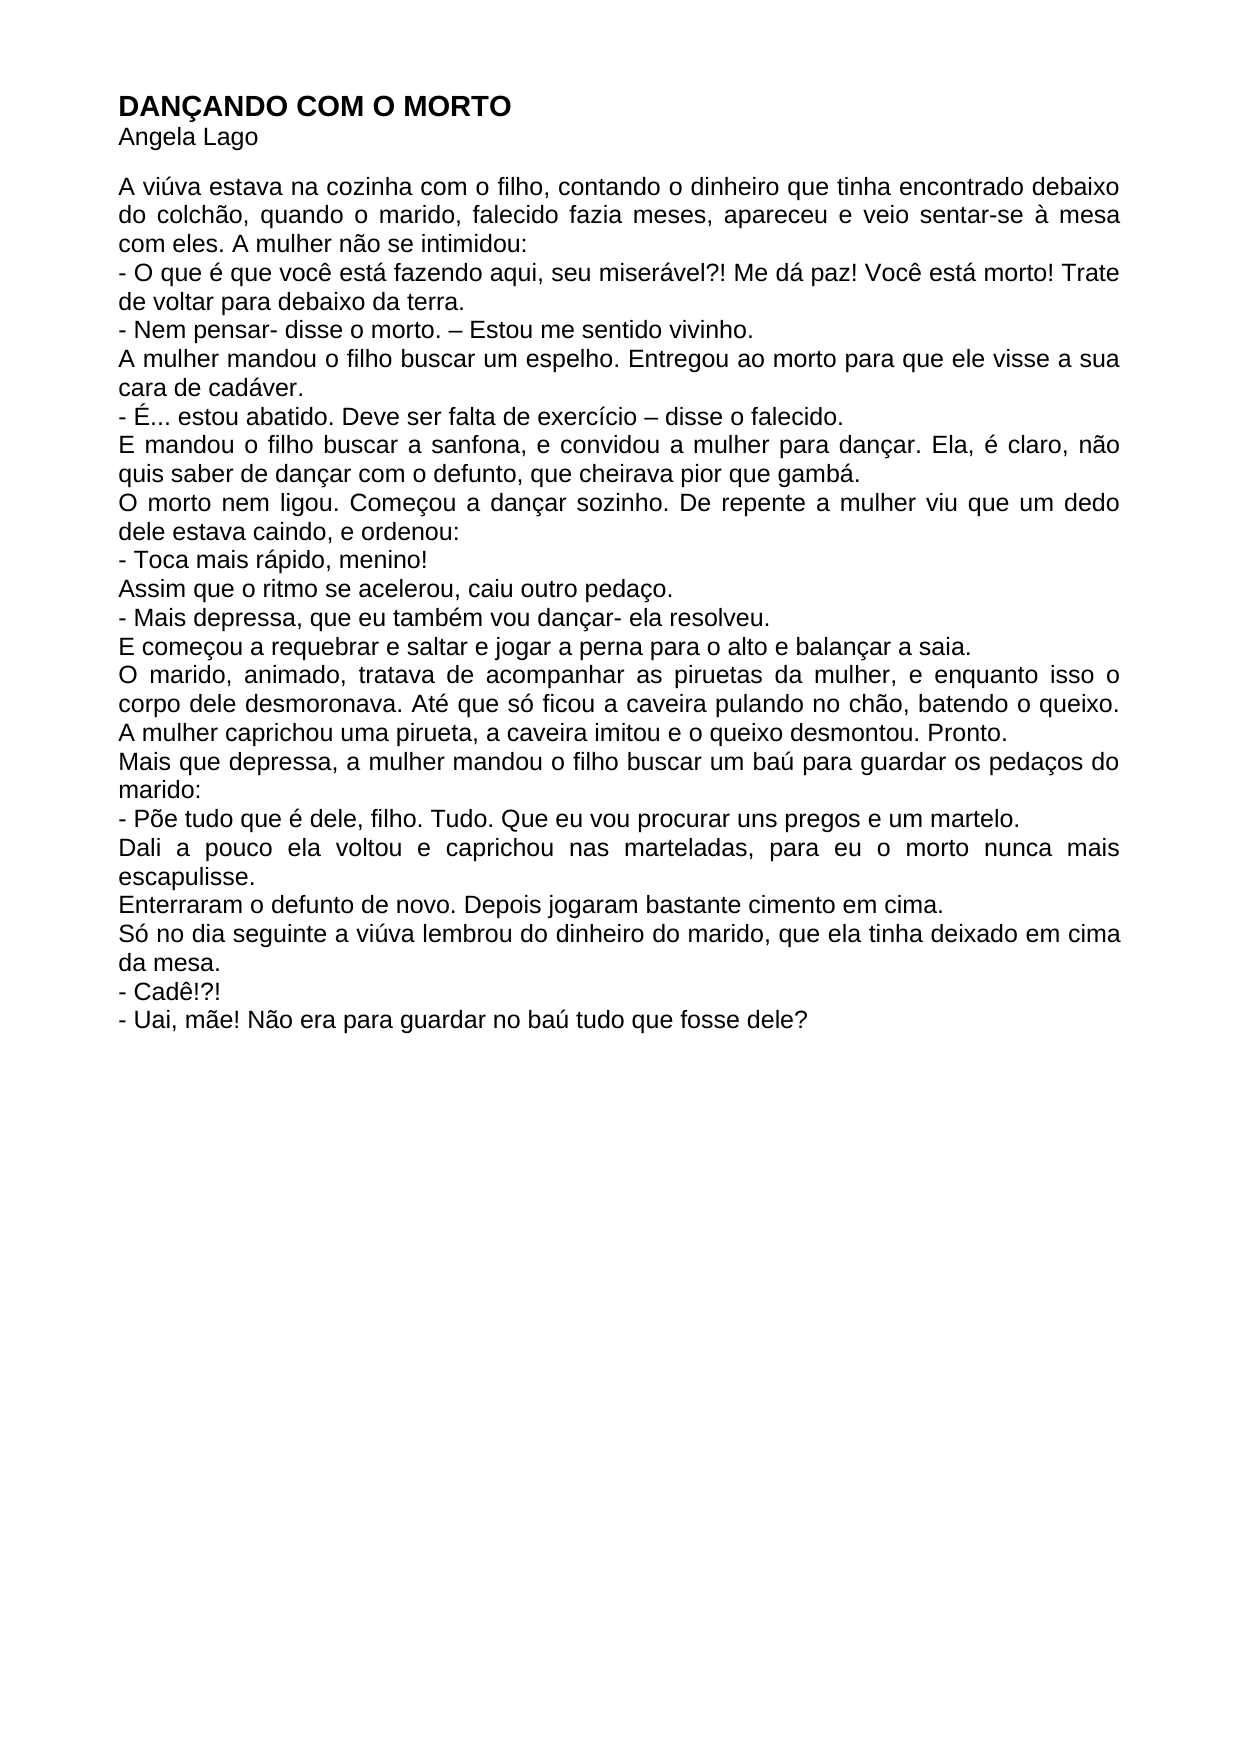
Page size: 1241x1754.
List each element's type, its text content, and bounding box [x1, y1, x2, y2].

text E começou a requebrar e saltar e jogar a perna para o alto e balançar a saia. [118, 632, 1122, 661]
subtitle Angela Lago [118, 122, 1122, 151]
text E mandou o filho buscar a sanfona, e convidou a mulher para dançar. Ela, é claro, não quis saber de dançar com o defunto, que cheirava pior que gambá. [118, 431, 1122, 488]
text - É... estou abatido. Deve ser falta de exercício – disse o falecido. [118, 402, 1122, 431]
text A mulher mandou o filho buscar um espelho. Entregou ao morto para que ele visse a sua cara de cadáver. [118, 344, 1122, 402]
text O morto nem ligou. Começou a dançar sozinho. De repente a mulher viu que um dedo dele estava caindo, e ordenou: [118, 488, 1122, 546]
text Enterraram o defunto de novo. Depois jogaram bastante cimento em cima. [118, 891, 1122, 919]
text Assim que o ritmo se acelerou, caiu outro pedaço. [118, 574, 1122, 603]
text A viúva estava na cozinha com o filho, contando o dinheiro que tinha encontrado debaixo do colchão, quando o marido, falecido fazia meses, apareceu e veio sentar-se à mesa com eles. A mulher não se intimidou: [118, 172, 1122, 258]
text - Põe tudo que é dele, filho. Tudo. Que eu vou procurar uns pregos e um martelo. [118, 804, 1122, 833]
text - Cadê!?! [118, 977, 1122, 1006]
subtitle DANÇANDO COM O MORTO [118, 89, 1122, 122]
text O marido, animado, tratava de acompanhar as piruetas da mulher, e enquanto isso o corpo dele desmoronava. Até que só ficou a caveira pulando no chão, batendo o queixo. A mulher caprichou uma pirueta, a caveira imitou e o queixo desmontou. Pronto. [118, 661, 1122, 747]
text Mais que depressa, a mulher mandou o filho buscar um baú para guardar os pedaços do marido: [118, 747, 1122, 804]
text - Mais depressa, que eu também vou dançar- ela resolveu. [118, 603, 1122, 632]
text - Uai, mãe! Não era para guardar no baú tudo que fosse dele? [118, 1006, 1122, 1034]
text Só no dia seguinte a viúva lembrou do dinheiro do marido, que ela tinha deixado em cima da mesa. [118, 919, 1122, 977]
text - Nem pensar- disse o morto. – Estou me sentido vivinho. [118, 316, 1122, 344]
text Dali a pouco ela voltou e caprichou nas marteladas, para eu o morto nunca mais escapulisse. [118, 833, 1122, 891]
text - Toca mais rápido, menino! [118, 546, 1122, 574]
text - O que é que você está fazendo aqui, seu miserável?! Me dá paz! Você está morto! Trate de voltar para debaixo da terra. [118, 258, 1122, 316]
